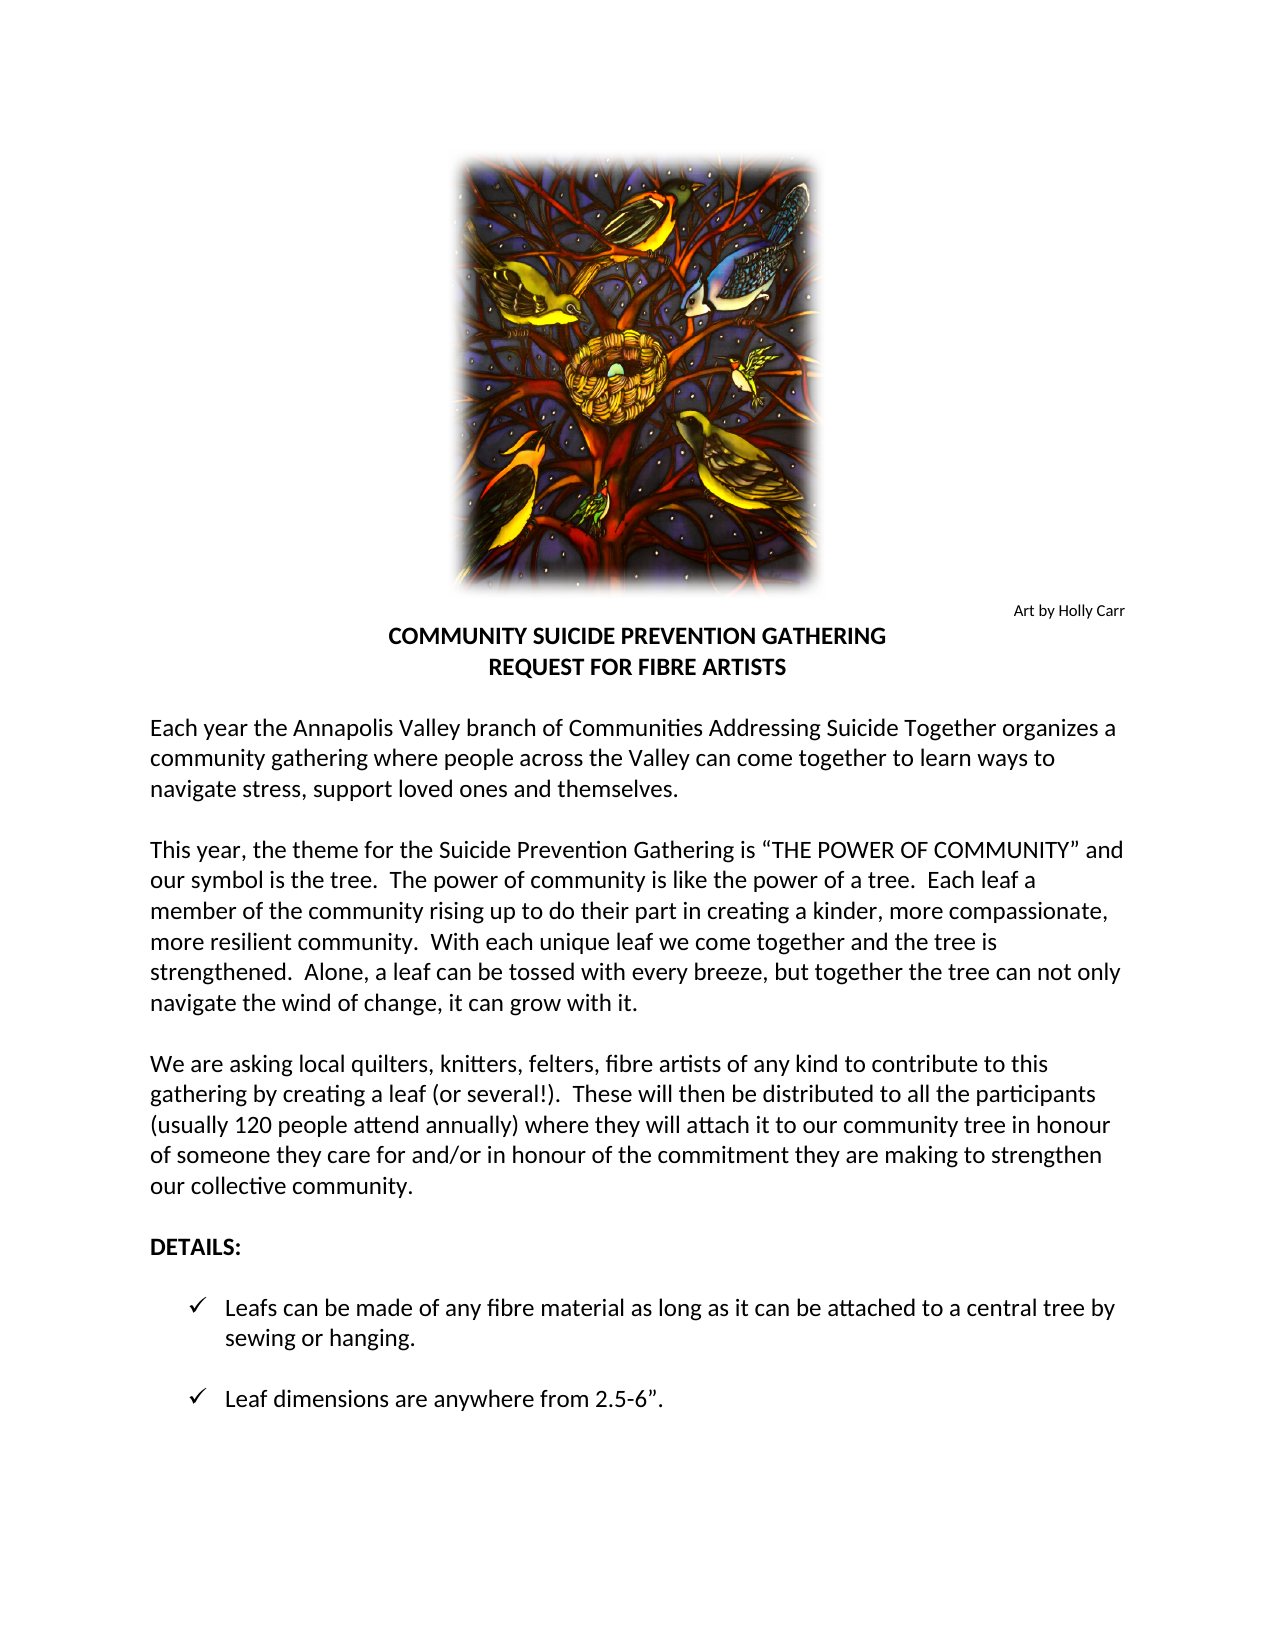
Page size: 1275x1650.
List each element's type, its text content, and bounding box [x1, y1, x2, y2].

text This year, the theme for the Suicide Prevention Gathering is “THE POWER OF COMMUNITY” and our symbol is the tree. The power of community is like the power of a tree. Each leaf a member of the community rising up to do their part in creating a kinder, more compassionate, more resilient community. With each unique leaf we come together and the tree is strengthened. Alone, a leaf can be tossed with every breeze, but together the tree can not only navigate the wind of change, it can grow with it. [150, 834, 1125, 1017]
picture [477, 179, 797, 570]
list Leaf dimensions are anywhere from 2.5-6”. [187, 1383, 1125, 1414]
text Each year the Annapolis Valley branch of Communities Addressing Suicide Together organizes a community gathering where people across the Valley can come together to learn ways to navigate stress, support loved ones and themselves. [150, 712, 1125, 803]
text Art by Holly Carr [150, 600, 1125, 620]
text We are asking local quilters, knitters, felters, fibre artists of any kind to contribute to this gathering by creating a leaf (or several!). These will then be distributed to all the participants (usually 120 people attend annually) where they will attach it to our community tree in honour of someone they care for and/or in honour of the commitment they are making to strengthen our collective community. [150, 1048, 1125, 1200]
text DETAILS: [150, 1231, 1125, 1292]
text REQUEST FOR FIBRE ARTISTS [150, 651, 1125, 681]
text COMMUNITY SUICIDE PREVENTION GATHERING [150, 620, 1125, 651]
list Leafs can be made of any fibre material as long as it can be attached to a central tree by sewing or hanging. [187, 1292, 1125, 1353]
